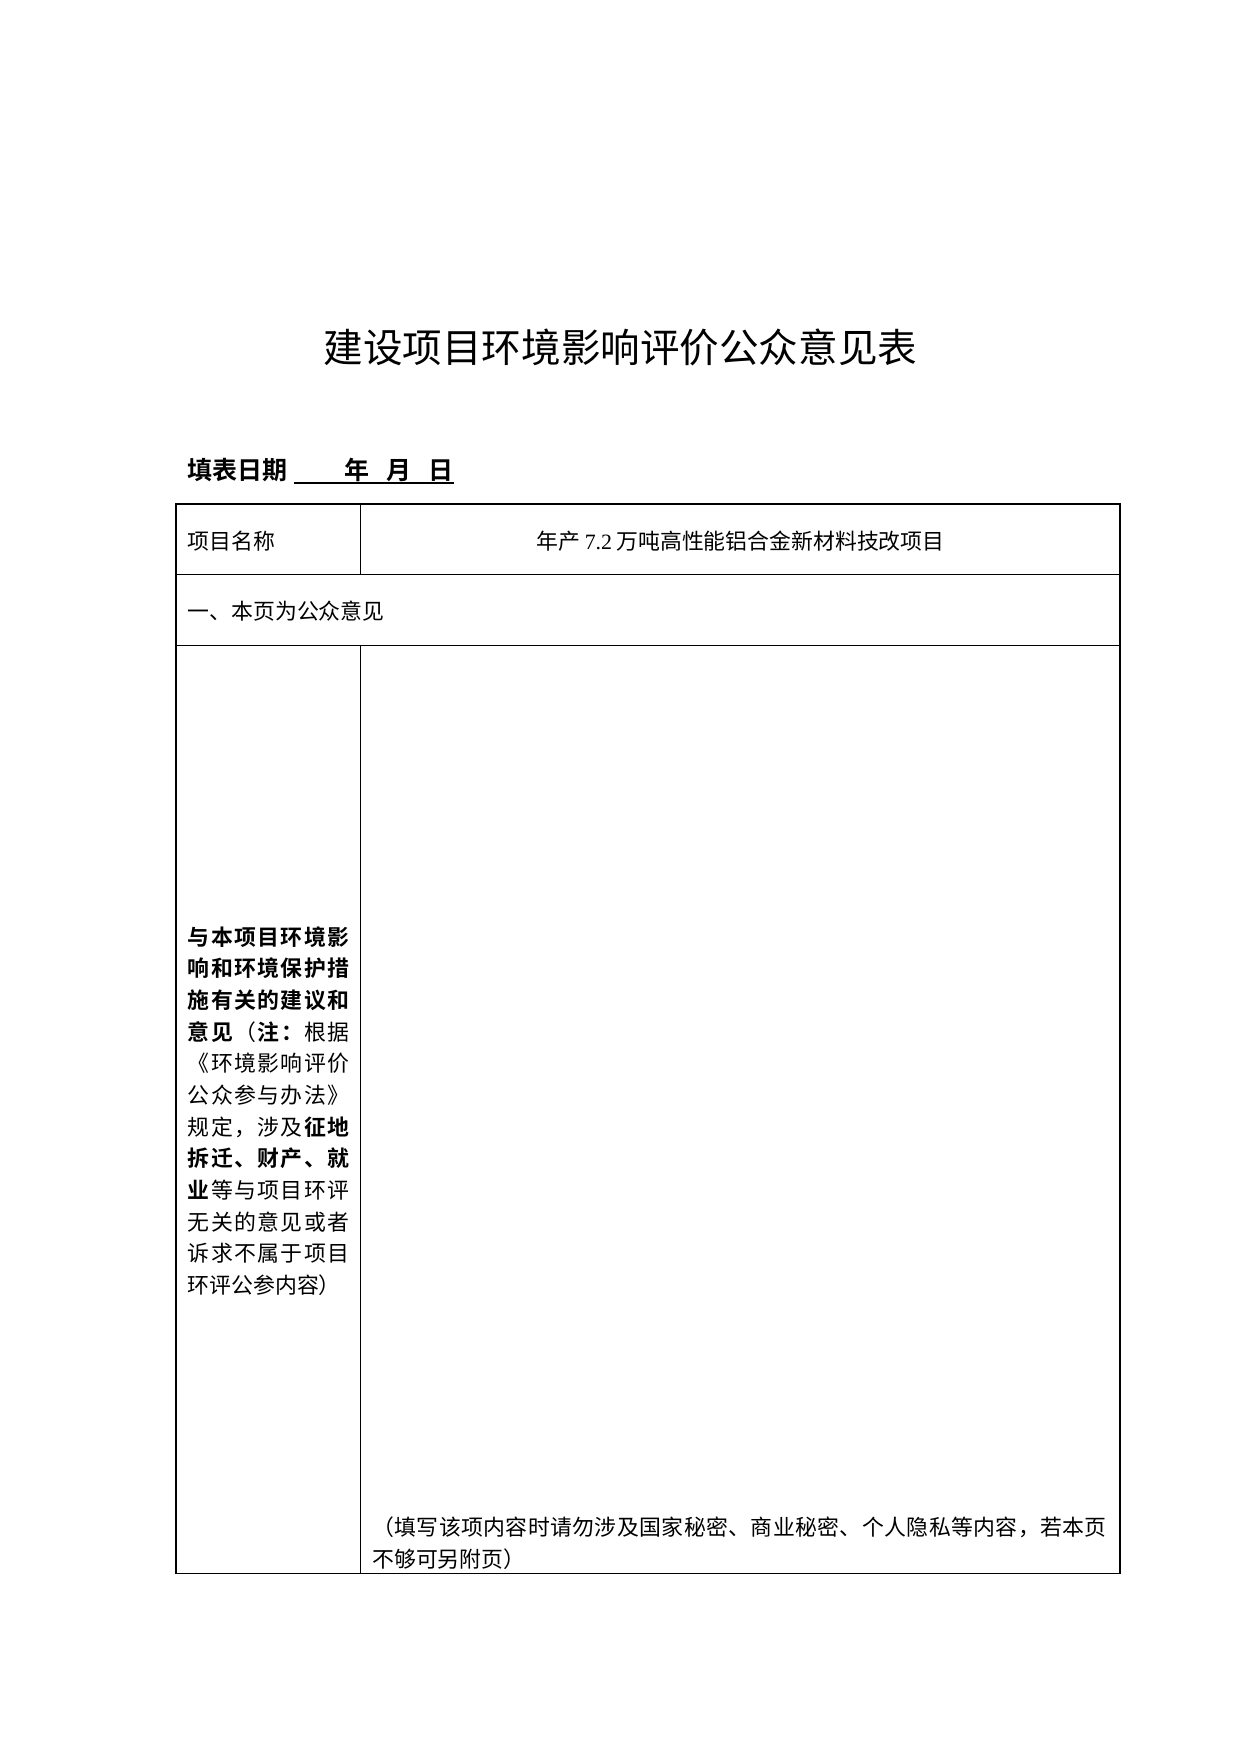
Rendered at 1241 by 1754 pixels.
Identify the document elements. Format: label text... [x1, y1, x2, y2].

table_cell （填写该项内容时请勿涉及国家秘密、商业秘密、个人隐私等内容，若本页不够可另附页） [361, 646, 1119, 1573]
text 建设项目环境影响评价公众意见表 [187, 316, 1053, 374]
table_cell 一、本页为公众意见 [177, 575, 1119, 645]
table_header 项目名称 [177, 505, 360, 574]
table_cell 与本项目环境影响和环境保护措施有关的建议和意见（注：根据《环境影响评价公众参与办法》规定，涉及征地拆迁、财产、就业等与项目环评无关的意见或者诉求不属于项目环评公参内容） [177, 646, 360, 1573]
text 填表日期 年 月 日 [187, 451, 1053, 487]
table_header 年产7.2万吨高性能铝合金新材料技改项目 [361, 505, 1119, 574]
